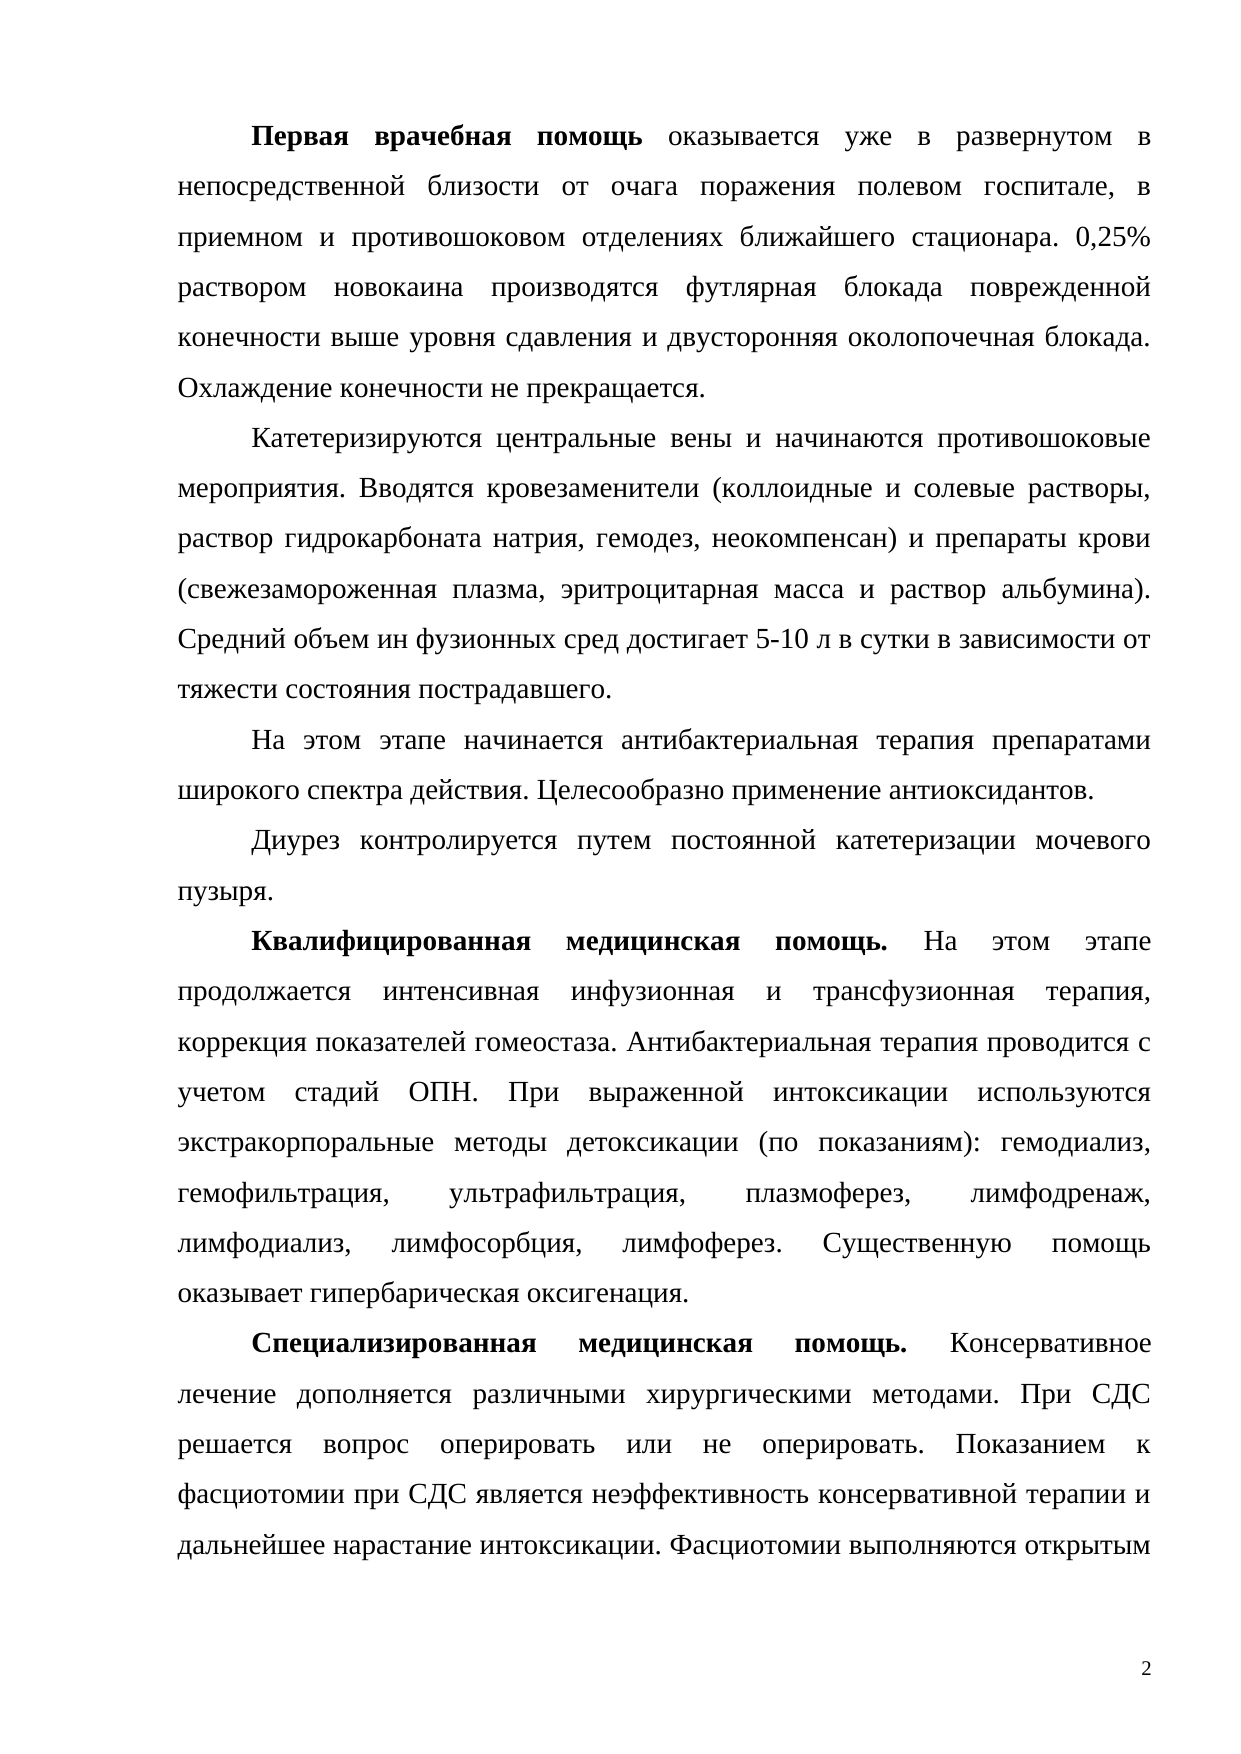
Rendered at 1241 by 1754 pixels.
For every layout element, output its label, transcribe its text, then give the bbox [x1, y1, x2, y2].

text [177, 1326, 1152, 1560]
text На этом этапе начинается антибактериальная терапия препаратами широкого спектра действия. Целесообразно применение антиоксидантов. [177, 722, 1152, 806]
text Первая врачебная помощь оказывается уже в развернутом в непосредственной близости от очага поражения полевом госпитале, в приемном и противошоковом отделениях ближайшего стационара. 0,25% раствором новокаина производятся футлярная блокада поврежденной конечности выше уровня сдавления и двусторонняя околопочечная блокада. Охлаждение конечности не прекращается. [177, 118, 1152, 403]
text Диурез контролируется путем постоянной катетеризации мочевого пузыря. [177, 822, 1152, 906]
text Катетеризируются центральные вены и начинаются противошоковые мероприятия. Вводятся кровезаменители (коллоидные и солевые растворы, раствор гидрокарбоната натрия, гемодез, неокомпенсан) и препараты крови (свежезамороженная плазма, эритроцитарная масса и раствор альбумина). Средний объем ин фузионных сред достигает 5-10 л в сутки в зависимости от тяжести состояния пострадавшего. [177, 420, 1152, 705]
text Квалифицированная медицинская помощь. На этом этапе продолжается интенсивная инфузионная и трансфузионная терапия, коррекция показателей гомеостаза. Антибактериальная терапия проводится с учетом стадий ОПН. При выраженной интоксикации используются экстракорпоральные методы детоксикации (по показаниям): гемодиализ, гемофильтрация, ультрафильтрация, плазмоферез, лимфодренаж, лимфодиализ, лимфосорбция, лимфоферез. Существенную помощь оказывает гипербарическая оксигенация. [177, 923, 1152, 1309]
